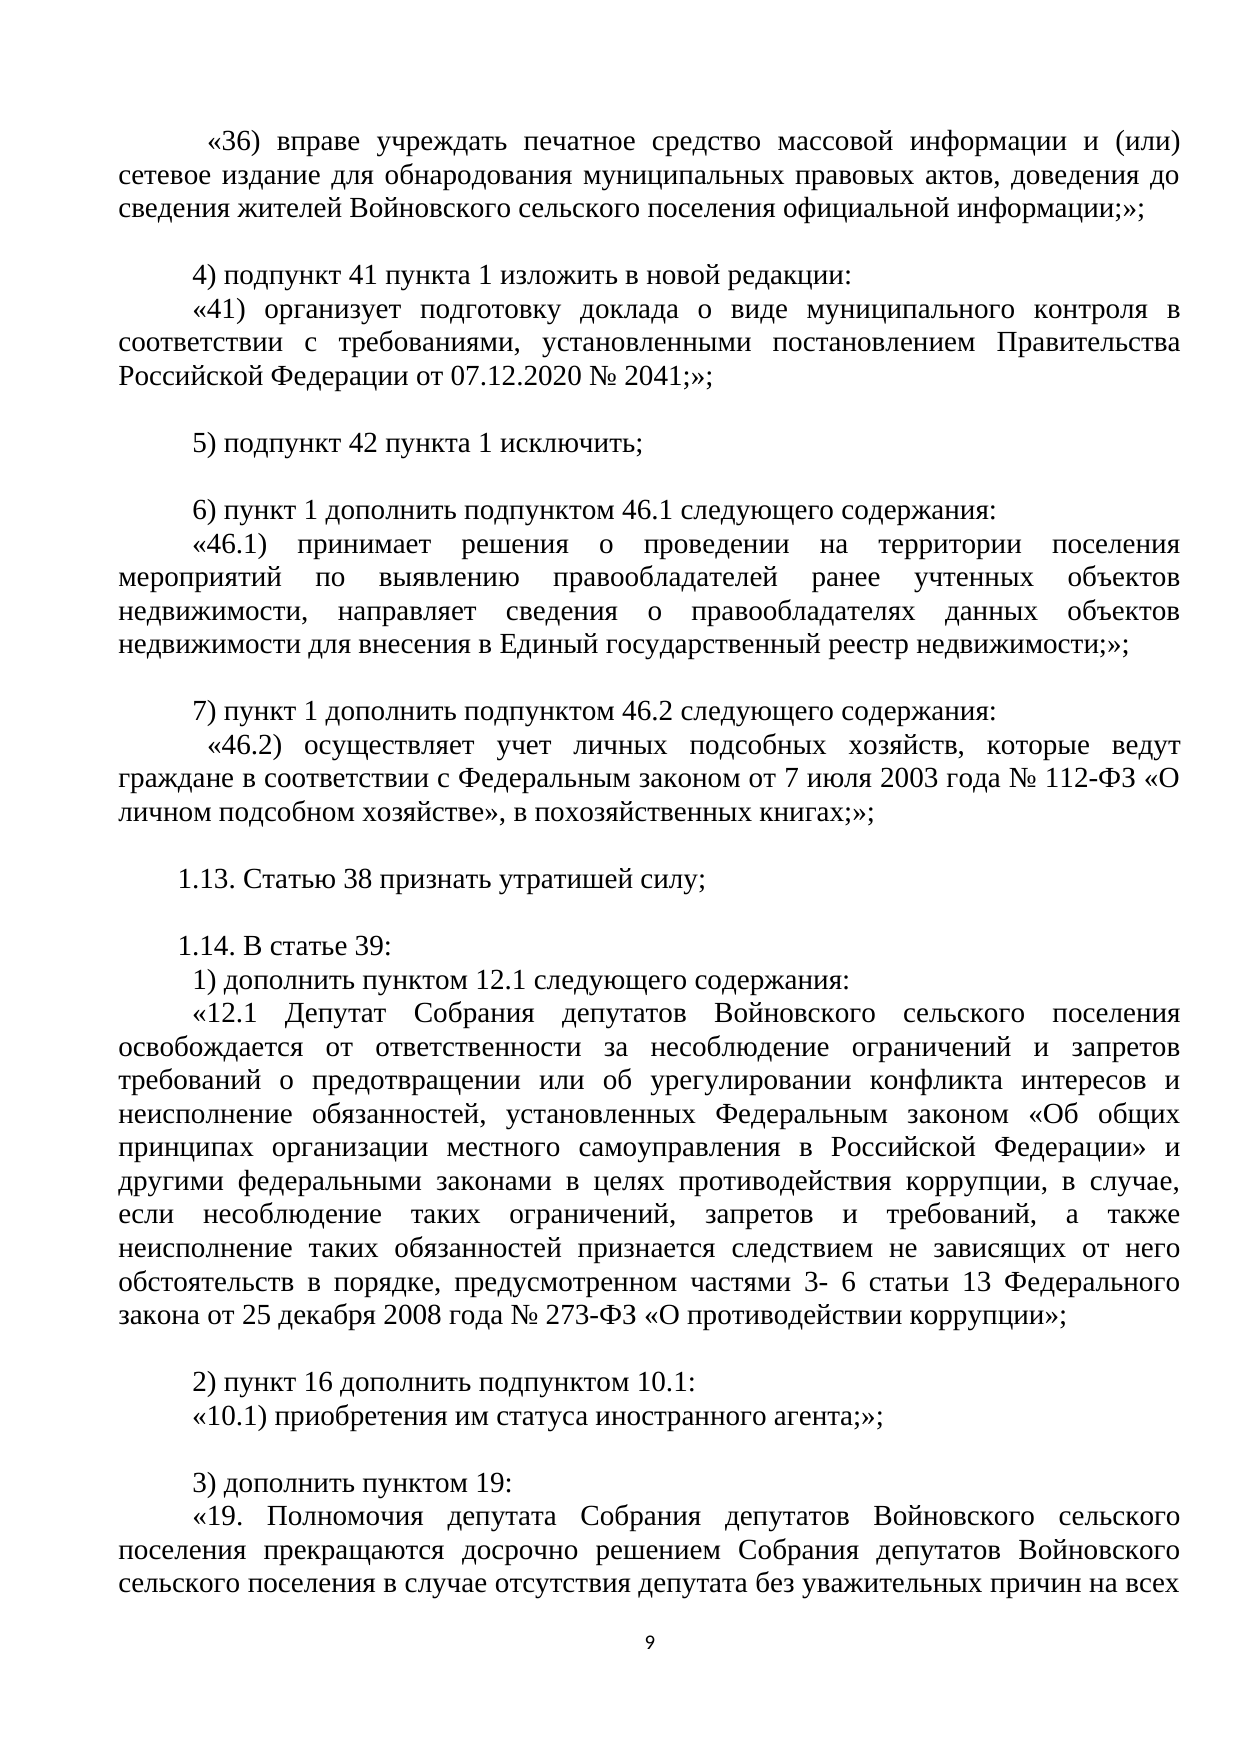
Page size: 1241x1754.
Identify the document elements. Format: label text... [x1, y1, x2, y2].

text 1.13. Статью 38 признать утратишей силу; [118, 861, 1181, 895]
text «10.1) приобретения им статуса иностранного агента;»; [118, 1398, 1181, 1431]
text 7) пункт 1 дополнить подпунктом 46.2 следующего содержания: [118, 693, 1181, 727]
text «46.2) осуществляет учет личных подсобных хозяйств, которые ведут граждане в соответствии с Федеральным законом от 7 июля 2003 года № 112-ФЗ «О личном подсобном хозяйстве», в похозяйственных книгах;»; [118, 727, 1181, 828]
text 2) пункт 16 дополнить подпунктом 10.1: [118, 1364, 1181, 1398]
text 6) пункт 1 дополнить подпунктом 46.1 следующего содержания: [118, 492, 1181, 526]
text 1.14. В статье 39: [118, 928, 1181, 962]
text 1) дополнить пунктом 12.1 следующего содержания: [118, 962, 1181, 995]
text 3) дополнить пунктом 19: [118, 1465, 1181, 1498]
text «41) организует подготовку доклада о виде муниципального контроля в соответствии с требованиями, установленными постановлением Правительства Российской Федерации от 07.12.2020 № 2041;»; [118, 291, 1181, 392]
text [118, 1498, 1181, 1599]
text 5) подпункт 42 пункта 1 исключить; [118, 425, 1181, 459]
text 4) подпункт 41 пункта 1 изложить в новой редакции: [118, 257, 1181, 291]
text «36) вправе учреждать печатное средство массовой информации и (или) сетевое издание для обнародования муниципальных правовых актов, доведения до сведения жителей Войновского сельского поселения официальной информации;»; [118, 123, 1181, 224]
text «12.1 Депутат Собрания депутатов Войновского сельского поселения освобождается от ответственности за несоблюдение ограничений и запретов требований о предотвращении или об урегулировании конфликта интересов и неисполнение обязанностей, установленных Федеральным законом «Об общих принципах организации местного самоуправления в Российской Федерации» и другими федеральными законами в целях противодействия коррупции, в случае, если несоблюдение таких ограничений, запретов и требований, а также неисполнение таких обязанностей признается следствием не зависящих от него обстоятельств в порядке, предусмотренном частями 3- 6 статьи 13 Федерального закона от 25 декабря 2008 года № 273-ФЗ «О противодействии коррупции»; [118, 995, 1181, 1331]
text «46.1) принимает решения о проведении на территории поселения мероприятий по выявлению правообладателей ранее учтенных объектов недвижимости, направляет сведения о правообладателях данных объектов недвижимости для внесения в Единый государственный реестр недвижимости;»; [118, 526, 1181, 660]
